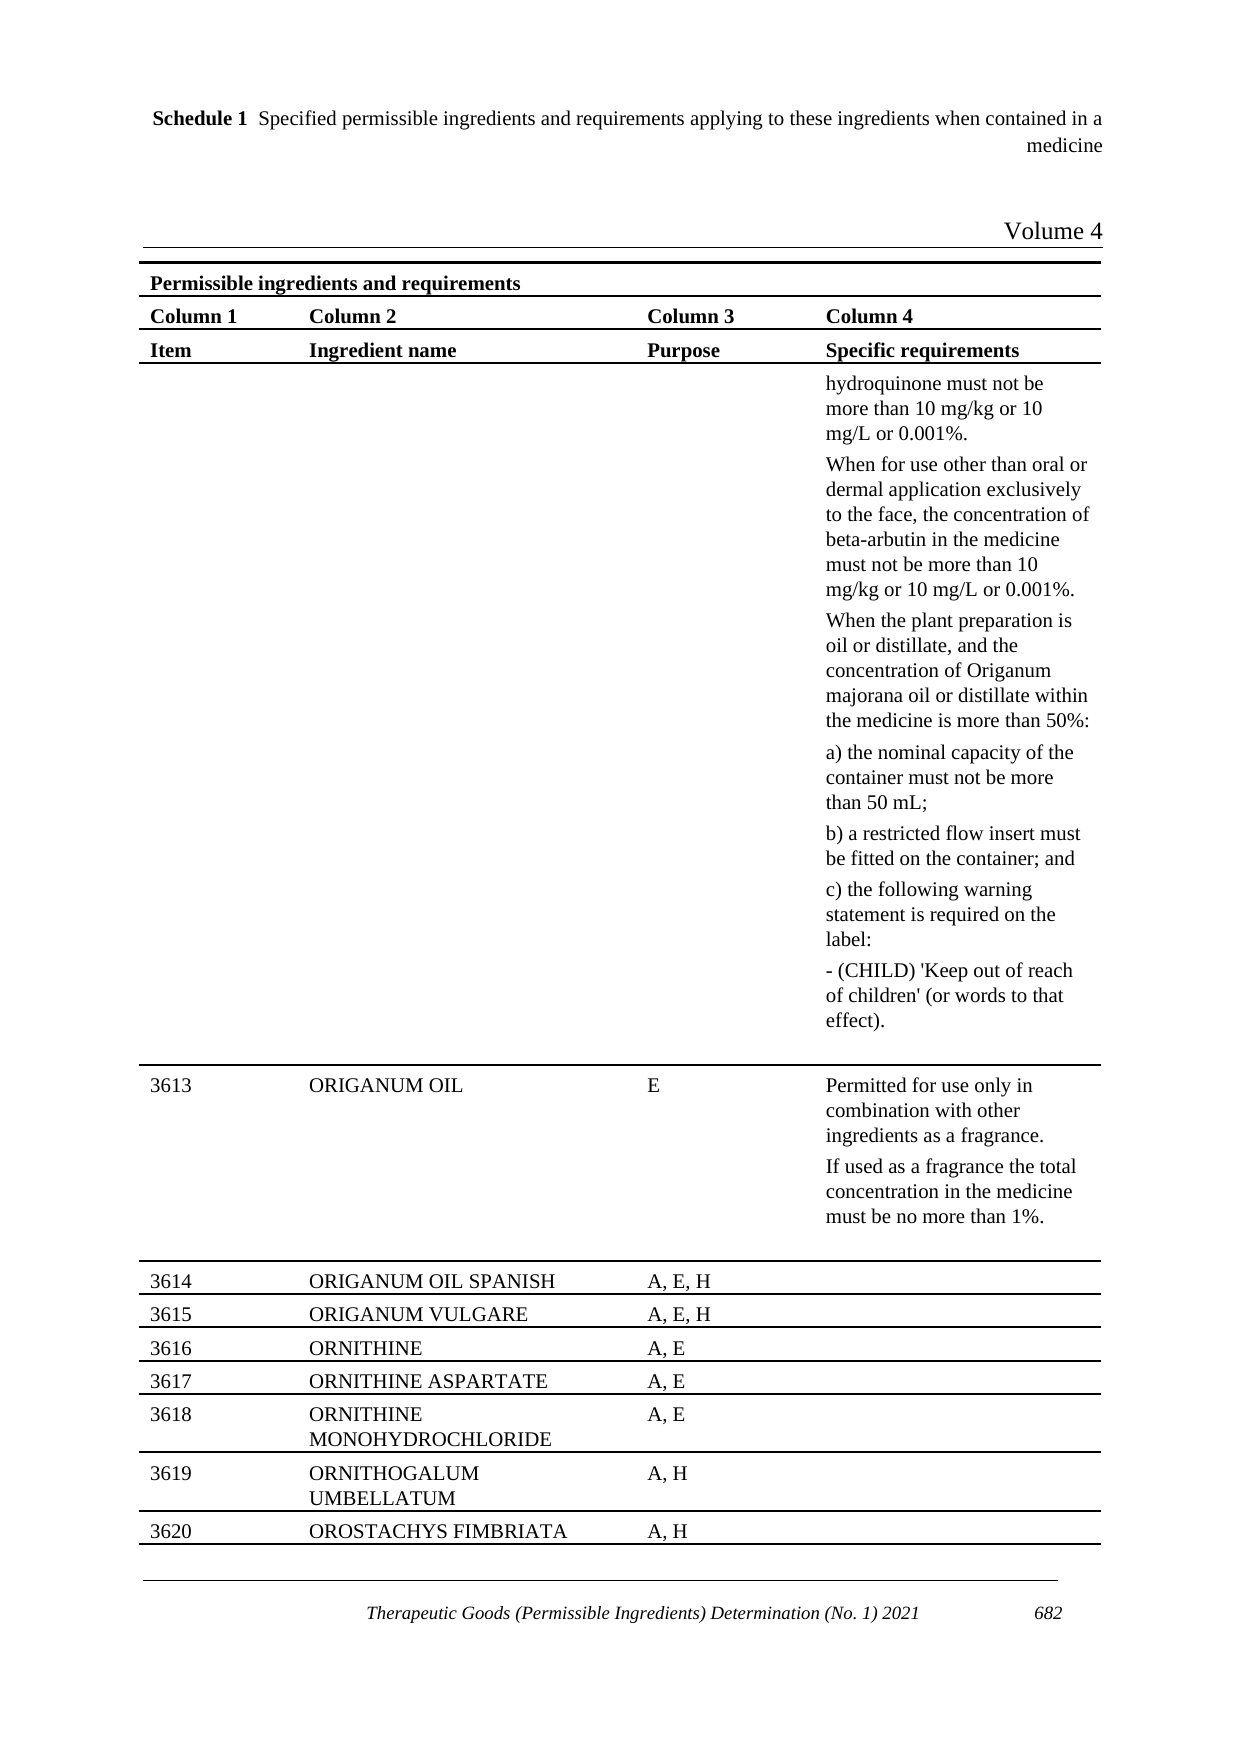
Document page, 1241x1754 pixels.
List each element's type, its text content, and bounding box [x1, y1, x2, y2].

table_cell Purpose [636, 330, 814, 362]
table_cell Specific requirements [814, 330, 1101, 362]
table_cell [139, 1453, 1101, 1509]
table_cell Ingredient name [298, 330, 636, 362]
table_cell Column 4 [814, 297, 1101, 328]
table_cell Column 1 [139, 297, 298, 328]
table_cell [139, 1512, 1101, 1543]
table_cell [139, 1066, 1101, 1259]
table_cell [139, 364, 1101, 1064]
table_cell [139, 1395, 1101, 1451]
table_cell Column 3 [636, 297, 814, 328]
table_cell Item [139, 330, 298, 362]
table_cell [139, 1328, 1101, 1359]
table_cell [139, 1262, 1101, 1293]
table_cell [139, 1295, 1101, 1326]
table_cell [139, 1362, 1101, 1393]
table_cell Column 2 [298, 297, 636, 328]
table_header Permissible ingredients and requirements [139, 264, 1101, 295]
